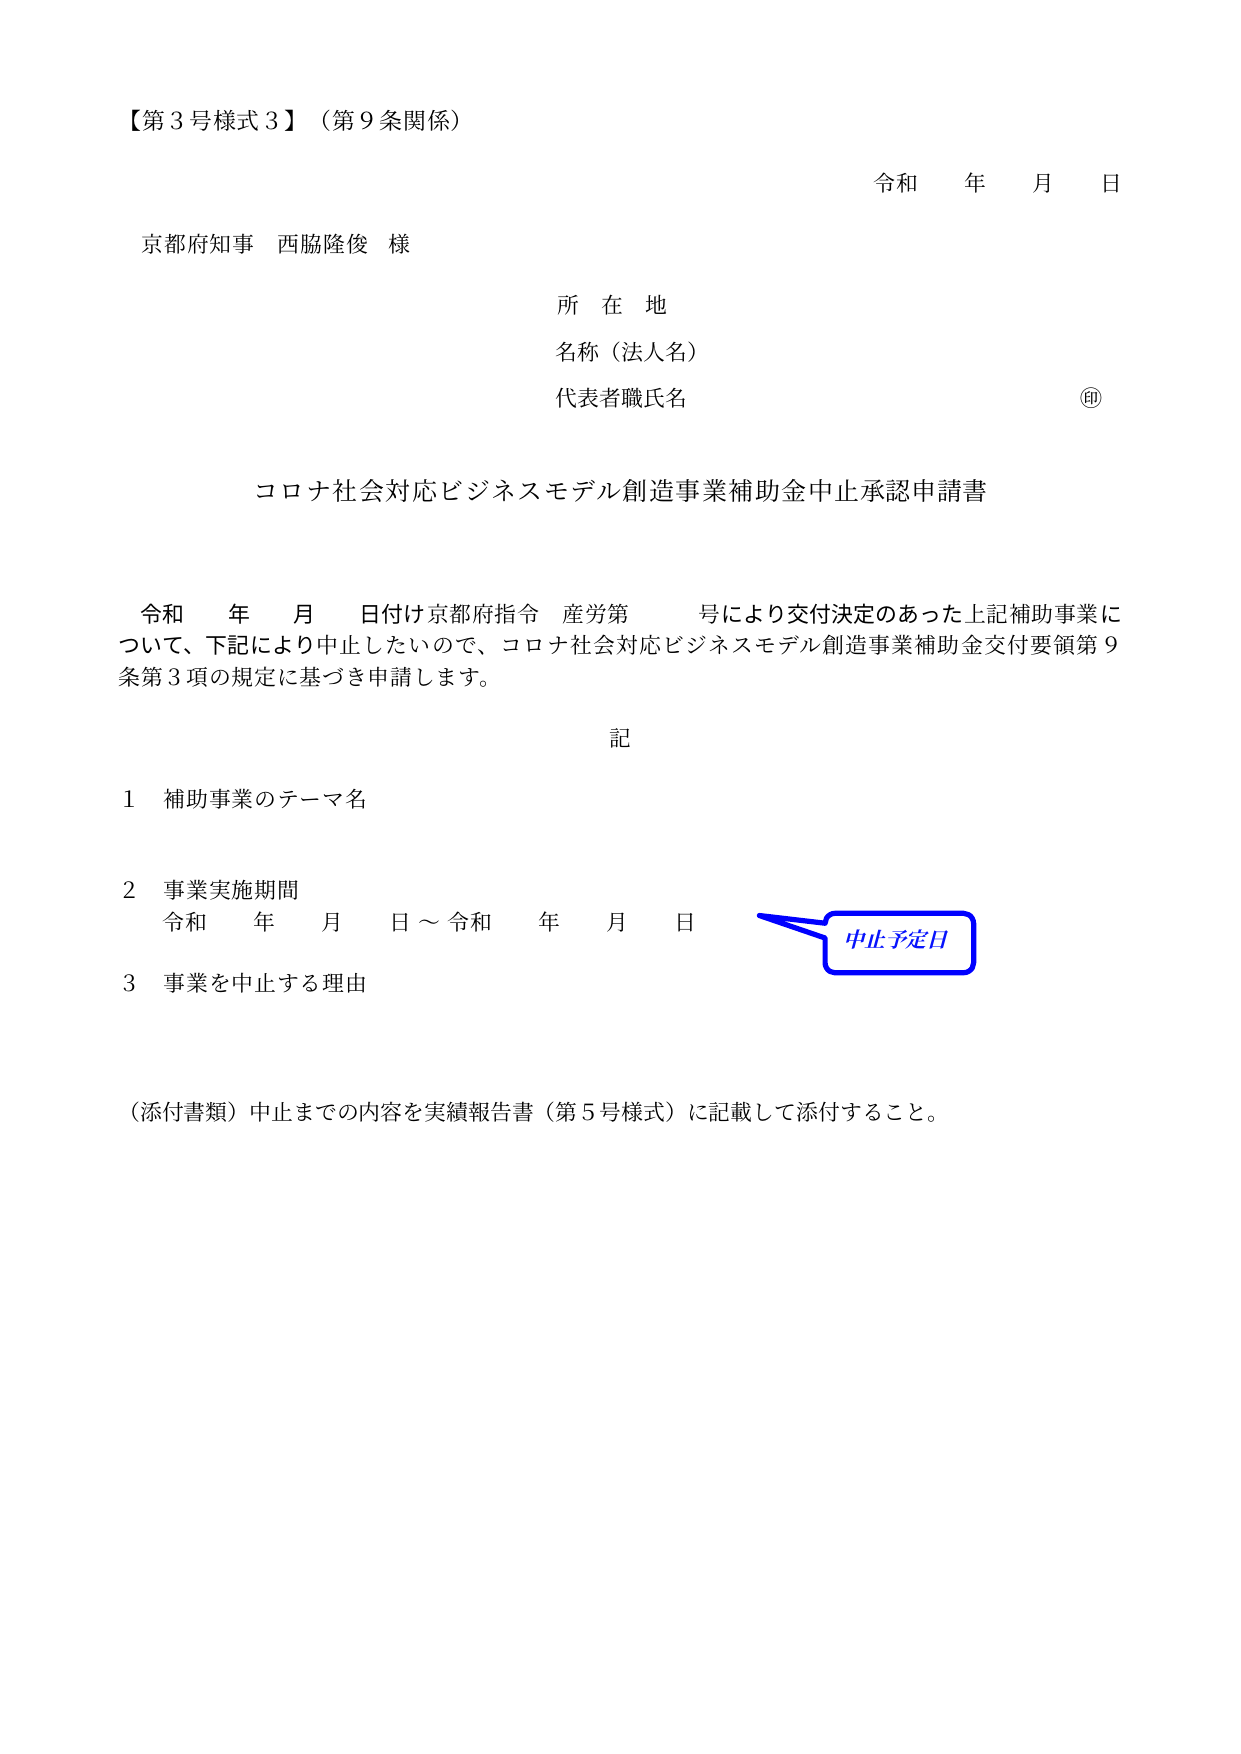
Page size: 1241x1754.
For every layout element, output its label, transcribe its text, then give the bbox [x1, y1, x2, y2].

text 令和 年 月 日付け京都府指令 産労第 号により交付決定のあった上記補助事業について、下記により中止したいので、コロナ社会対応ビジネスモデル創造事業補助金交付要領第９条第３項の規定に基づき申請します。 [118, 597, 1122, 691]
text 記 [118, 721, 1122, 753]
text 名称（法人名） [118, 341, 1122, 366]
text （添付書類）中止までの内容を実績報告書（第５号様式）に記載して添付すること。 [118, 1095, 1122, 1126]
text １ 補助事業のテーマ名 [118, 782, 1122, 814]
text コロナ社会対応ビジネスモデル創造事業補助金中止承認申請書 [118, 471, 1122, 507]
text 所 在 地 [118, 288, 1035, 320]
text 【第３号様式３】（第９条関係） [118, 103, 1122, 136]
text ３ 事業を中止する理由 [118, 966, 1122, 998]
text 令和 年 月 日 ～ 令和 年 月 日 [118, 905, 1122, 936]
text 京都府知事 西脇隆俊 様 [118, 227, 1122, 259]
text ２ 事業実施期間 [118, 873, 1122, 905]
text 代表者職氏名 ㊞ [118, 387, 1122, 412]
text 令和 年 月 日 [118, 166, 1122, 197]
